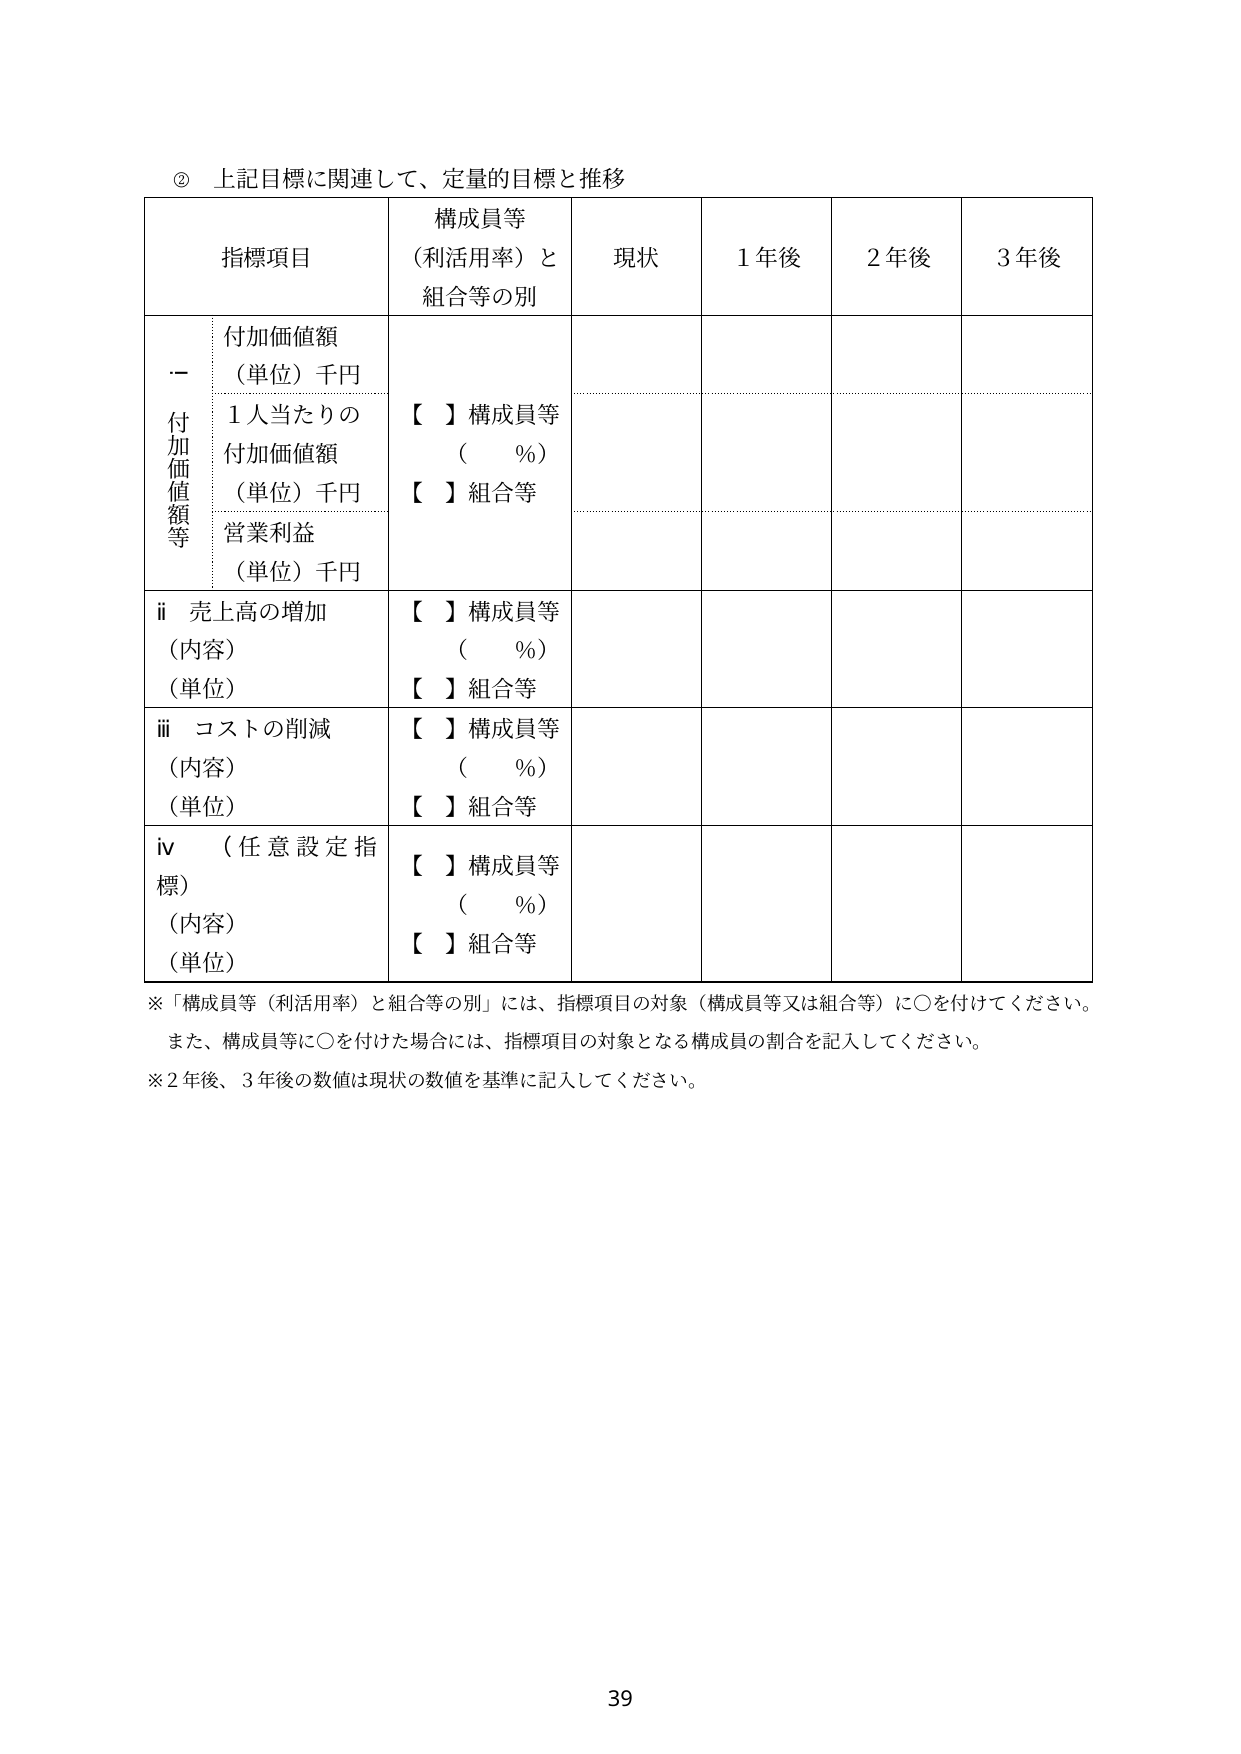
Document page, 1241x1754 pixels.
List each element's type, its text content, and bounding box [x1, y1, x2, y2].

table_cell [832, 591, 961, 707]
table_cell [572, 393, 701, 511]
table_cell [832, 708, 961, 825]
table_header 指標項目 [145, 198, 388, 314]
table_cell 【 】構成員等 （ ％） 【 】組合等 [389, 826, 571, 981]
text ※「構成員等（利活用率）と組合等の別」には、指標項目の対象（構成員等又は組合等）に○を付けてください。また、構成員等に○を付けた場合には、指標項目の対象となる構成員の割合を記入してください。 [148, 983, 1092, 1060]
table_cell [702, 316, 831, 393]
table_cell 【 】構成員等 （ ％） 【 】組合等 [389, 316, 571, 590]
table_cell [962, 826, 1092, 981]
table_cell 営業利益 （単位）千円 [213, 511, 388, 590]
table_header ２年後 [832, 198, 961, 314]
table_cell [572, 316, 701, 393]
table_cell [832, 511, 961, 590]
text ※２年後、３年後の数値は現状の数値を基準に記入してください。 [148, 1060, 1092, 1099]
table_cell [702, 393, 831, 511]
table_cell [962, 511, 1092, 590]
table_cell [962, 708, 1092, 825]
table_cell 【 】構成員等 （ ％） 【 】組合等 [389, 591, 571, 707]
table_header 構成員等 （利活用率）と組合等の別 [389, 198, 571, 314]
table_cell [702, 591, 831, 707]
table_cell [572, 591, 701, 707]
table_cell [572, 708, 701, 825]
table_cell 【 】構成員等 （ ％） 【 】組合等 [389, 708, 571, 825]
table_cell ⅲ コストの削減 （内容） （単位） [145, 708, 388, 825]
table_cell 付加価値額 （単位）千円 [213, 316, 388, 393]
text ② 上記目標に関連して、定量的目標と推移 [173, 158, 1092, 197]
table_cell ⅳ （任意設定指標） （内容） （単位） [145, 826, 388, 981]
table_cell [962, 393, 1092, 511]
table_cell ⅰ 付加価値額等 [145, 316, 212, 590]
table_header １年後 [702, 198, 831, 314]
table_cell [832, 826, 961, 981]
table_cell [832, 316, 961, 393]
table_cell [962, 591, 1092, 707]
table_cell １人当たりの 付加価値額 （単位）千円 [213, 393, 388, 511]
table_cell ⅱ 売上高の増加 （内容） （単位） [145, 591, 388, 707]
table_cell [572, 511, 701, 590]
table_cell [702, 511, 831, 590]
table_cell [702, 826, 831, 981]
table_header 現状 [572, 198, 701, 314]
table_cell [702, 708, 831, 825]
table_cell [572, 826, 701, 981]
table_cell [962, 316, 1092, 393]
table_cell [832, 393, 961, 511]
table_header ３年後 [962, 198, 1092, 314]
